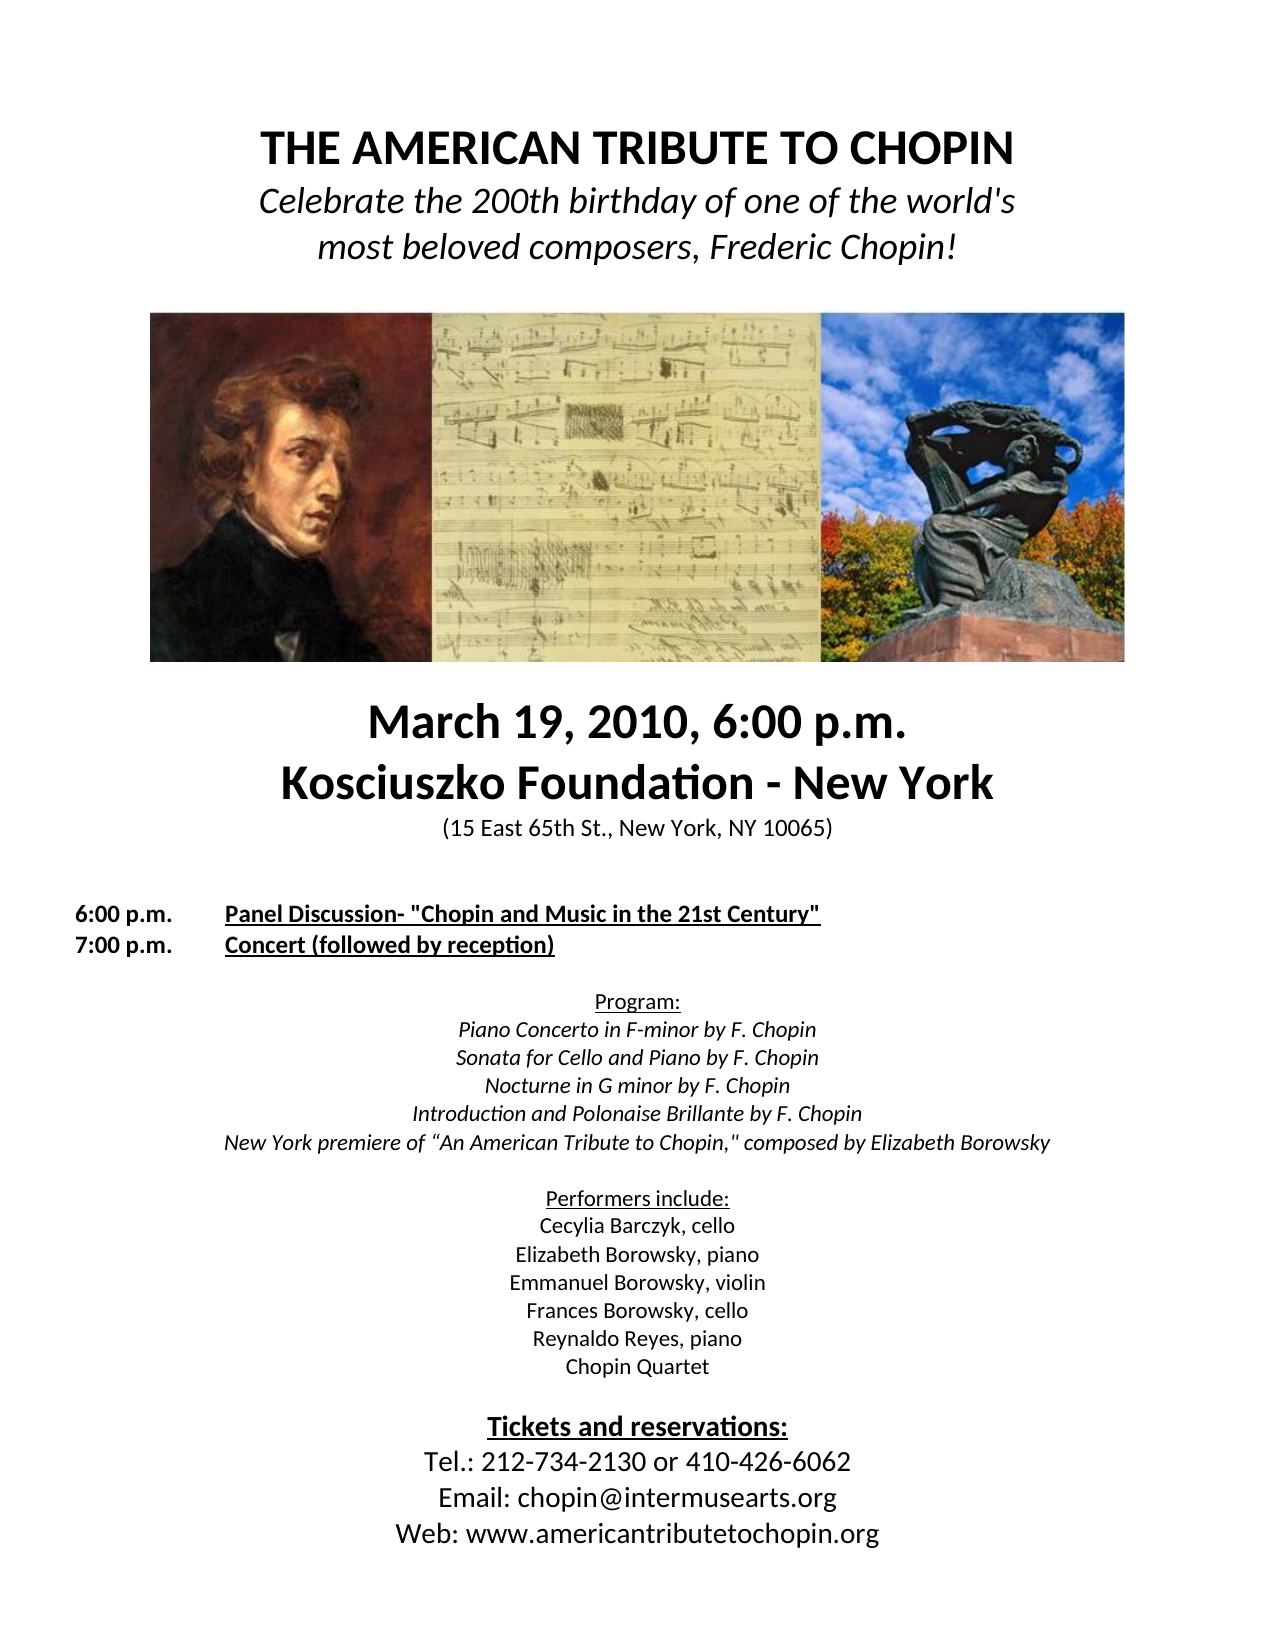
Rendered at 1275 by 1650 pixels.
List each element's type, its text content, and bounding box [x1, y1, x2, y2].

text Nocturne in G minor by F. Chopin [75, 1072, 1200, 1099]
text Kosciuszko Foundation - New York [75, 751, 1200, 812]
text Introduction and Polonaise Brillante by F. Chopin [75, 1099, 1200, 1128]
text Piano Concerto in F-minor by F. Chopin [75, 1016, 1200, 1043]
text Performers include: [75, 1184, 1200, 1212]
text 7:00 p.m. Concert (followed by reception) [75, 929, 1200, 959]
text Tickets and reservations: [75, 1380, 1200, 1443]
picture [150, 309, 1125, 662]
text Reynaldo Reyes, piano [75, 1324, 1200, 1352]
text March 19, 2010, 6:00 p.m. [75, 690, 1200, 751]
text most beloved composers, Frederic Chopin! [75, 223, 1200, 268]
text Emmanuel Borowsky, violin [75, 1268, 1200, 1296]
text THE AMERICAN TRIBUTE TO CHOPIN [75, 116, 1200, 177]
text Program: [75, 987, 1200, 1016]
text Elizabeth Borowsky, piano [75, 1240, 1200, 1268]
text Tel.: 212-734-2130 or 410-426-6062 [75, 1443, 1200, 1479]
text Frances Borowsky, cello [75, 1296, 1200, 1324]
text Email: chopin@intermusearts.org [75, 1479, 1200, 1515]
text 6:00 p.m. Panel Discussion- "Chopin and Music in the 21st Century" [75, 898, 1200, 929]
text Celebrate the 200th birthday of one of the world's [75, 177, 1200, 223]
text Cecylia Barczyk, cello [75, 1212, 1200, 1240]
text New York premiere of “An American Tribute to Chopin," composed by Elizabeth Borowsky [75, 1128, 1200, 1156]
text Web: www.americantributetochopin.org [75, 1515, 1200, 1550]
text Chopin Quartet [75, 1352, 1200, 1380]
text (15 East 65th St., New York, NY 10065) [75, 812, 1200, 842]
text Sonata for Cello and Piano by F. Chopin [75, 1043, 1200, 1072]
